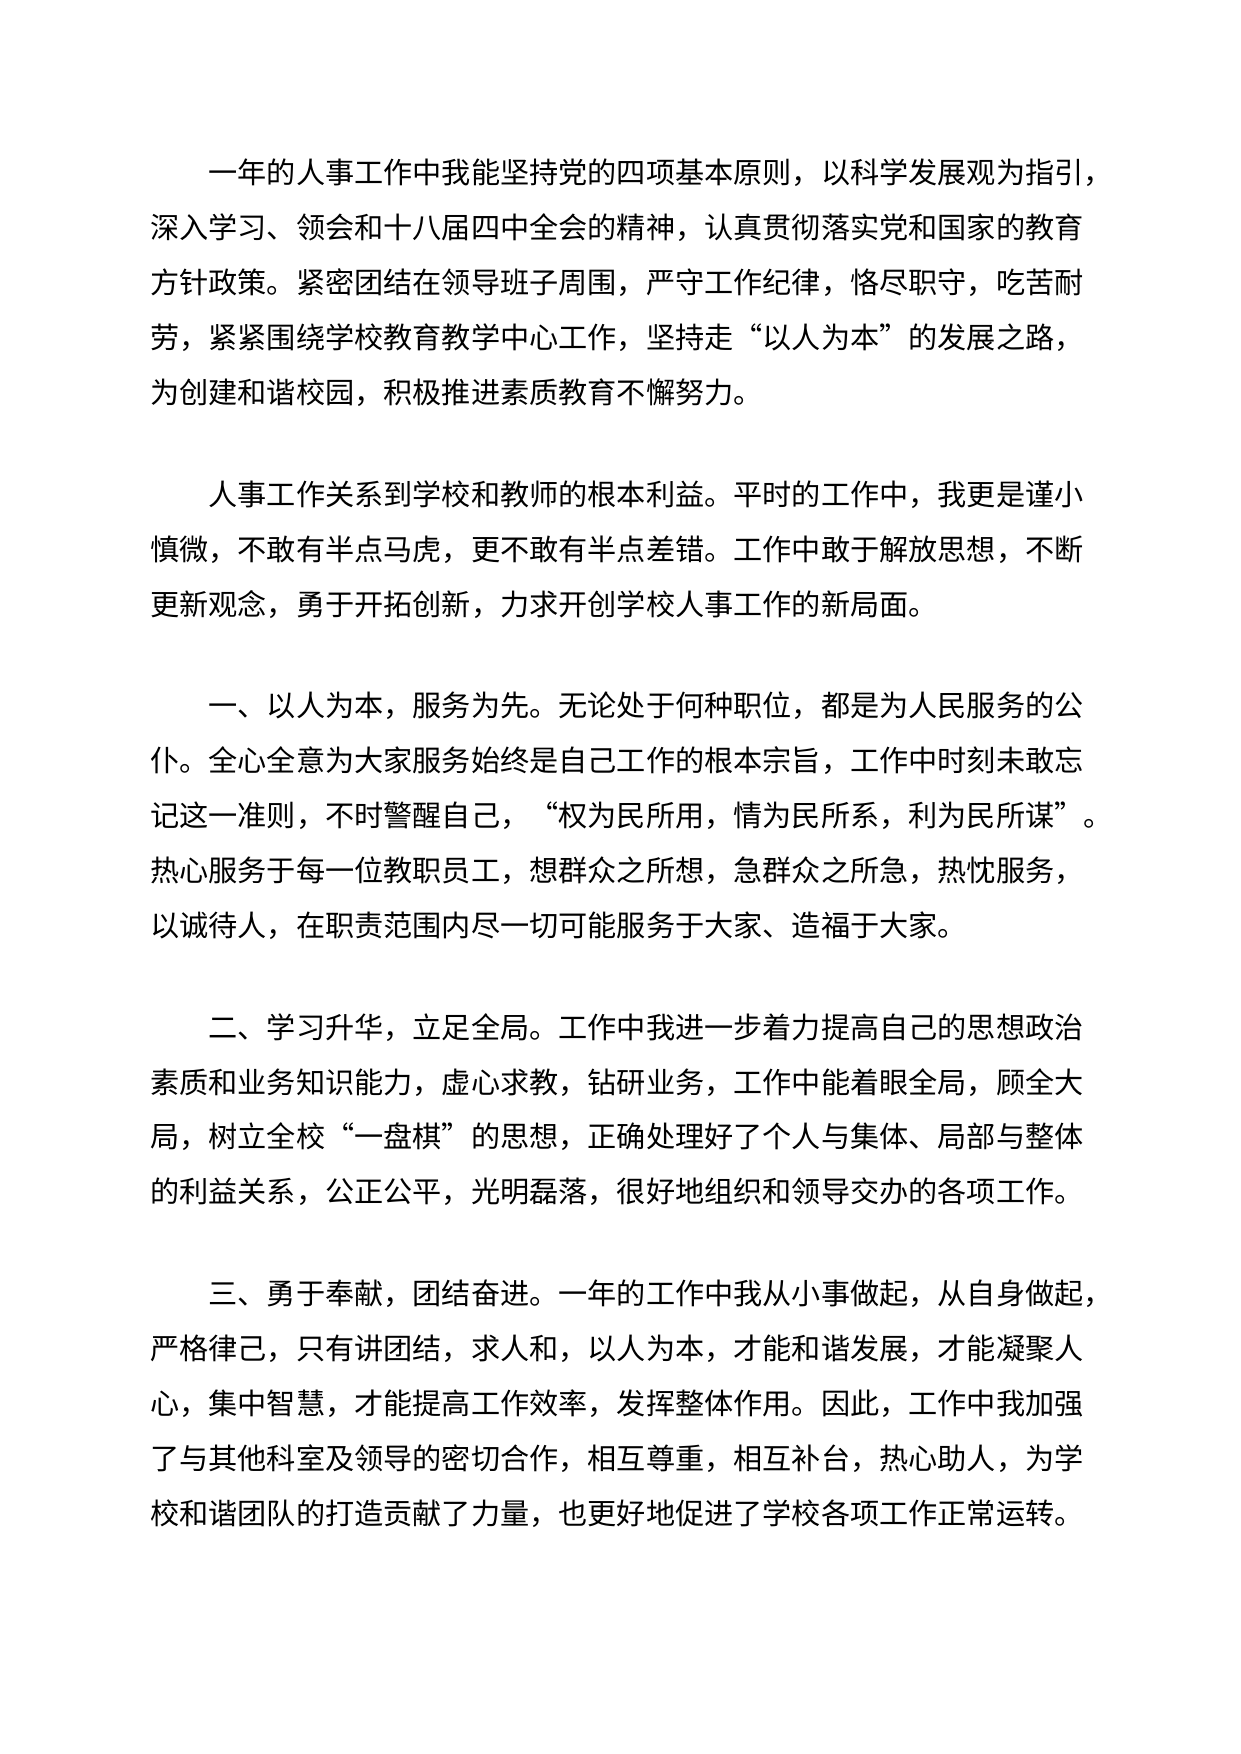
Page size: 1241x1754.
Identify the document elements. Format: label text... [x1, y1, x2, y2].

text 一年的人事工作中我能坚持党的四项基本原则，以科学发展观为指引，深入学习、领会和十八届四中全会的精神，认真贯彻落实党和国家的教育方针政策。紧密团结在领导班子周围，严守工作纪律，恪尽职守，吃苦耐劳，紧紧围绕学校教育教学中心工作，坚持走“以人为本”的发展之路，为创建和谐校园，积极推进素质教育不懈努力。 [150, 150, 1090, 412]
text 二、学习升华，立足全局。工作中我进一步着力提高自己的思想政治素质和业务知识能力，虚心求教，钻研业务，工作中能着眼全局，顾全大局，树立全校“一盘棋”的思想，正确处理好了个人与集体、局部与整体的利益关系，公正公平，光明磊落，很好地组织和领导交办的各项工作。 [150, 1004, 1090, 1211]
text 三、勇于奉献，团结奋进。一年的工作中我从小事做起，从自身做起，严格律己，只有讲团结，求人和，以人为本，才能和谐发展，才能凝聚人心，集中智慧，才能提高工作效率，发挥整体作用。因此，工作中我加强了与其他科室及领导的密切合作，相互尊重，相互补台，热心助人，为学校和谐团队的打造贡献了力量，也更好地促进了学校各项工作正常运转。 [150, 1271, 1090, 1533]
text 人事工作关系到学校和教师的根本利益。平时的工作中，我更是谨小慎微，不敢有半点马虎，更不敢有半点差错。工作中敢于解放思想，不断更新观念，勇于开拓创新，力求开创学校人事工作的新局面。 [150, 471, 1090, 623]
text 一、以人为本，服务为先。无论处于何种职位，都是为人民服务的公仆。全心全意为大家服务始终是自己工作的根本宗旨，工作中时刻未敢忘记这一准则，不时警醒自己，“权为民所用，情为民所系，利为民所谋”。热心服务于每一位教职员工，想群众之所想，急群众之所急，热忱服务，以诚待人，在职责范围内尽一切可能服务于大家、造福于大家。 [150, 683, 1090, 945]
